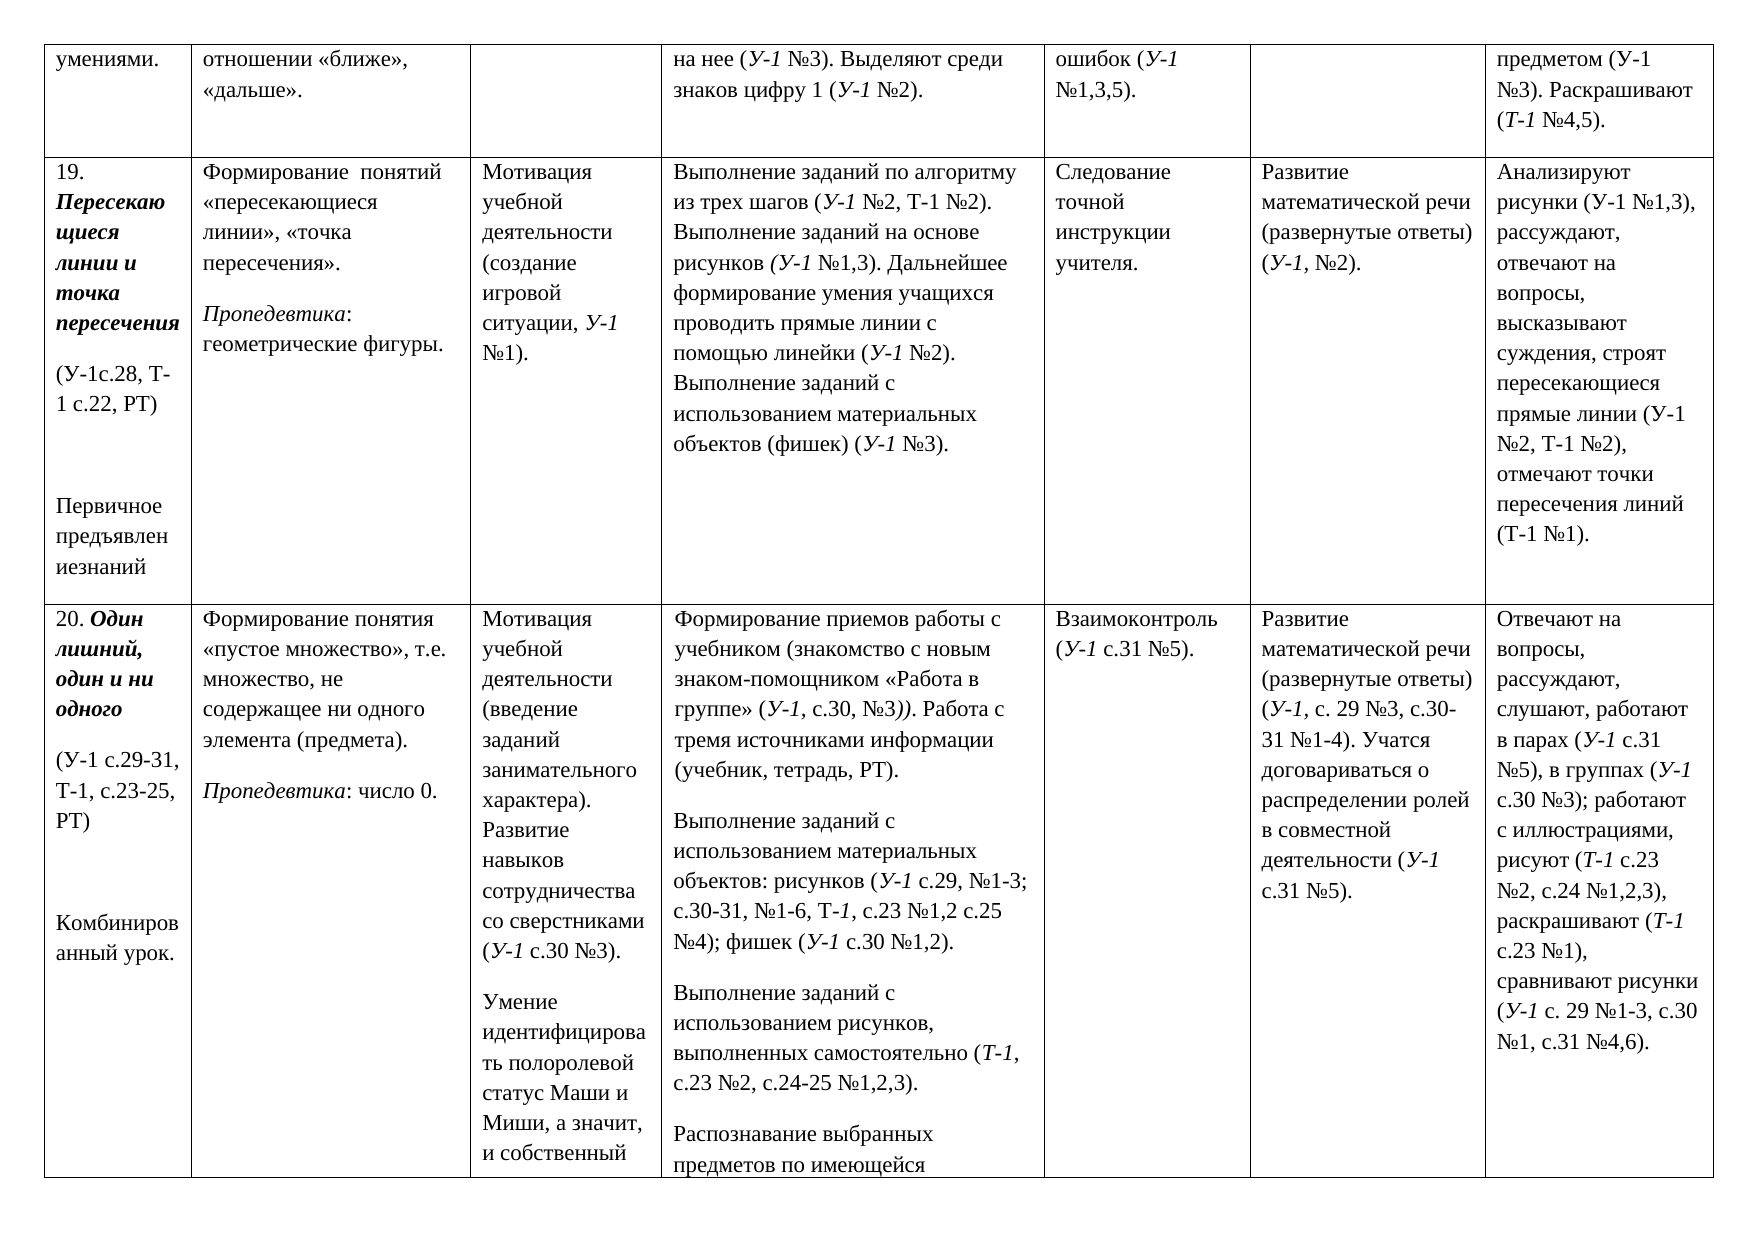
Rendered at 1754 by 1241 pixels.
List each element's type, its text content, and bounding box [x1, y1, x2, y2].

table_cell Формирование понятий «пересекающиеся линии», «точка пересечения». Пропедевтика: геометрические фигуры. [192, 158, 470, 604]
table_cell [1486, 605, 1713, 1177]
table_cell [1486, 45, 1713, 157]
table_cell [471, 45, 661, 157]
table_cell Мотивация учебной деятельности (создание игровой ситуации, У-1 №1). [471, 158, 661, 604]
table_cell Развитие математической речи (развернутые ответы) (У-1, №2). [1251, 158, 1485, 604]
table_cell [662, 45, 1044, 157]
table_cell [192, 605, 470, 1177]
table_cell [1251, 45, 1485, 157]
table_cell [471, 605, 661, 1177]
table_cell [1251, 605, 1485, 1177]
table_cell 19. Пересекающиеся линии и точка пересечения (У-1с.28, Т-1 с.22, РТ) Первичное предъявлениезнаний [45, 158, 191, 604]
table_cell Выполнение заданий по алгоритму из трех шагов (У-1 №2, Т-1 №2). Выполнение заданий на основе рисунков (У-1 №1,3). Дальнейшее формирование умения учащихся проводить прямые линии с помощью линейки (У-1 №2). Выполнение заданий с использованием материальных объектов (фишек) (У-1 №3). [662, 158, 1044, 604]
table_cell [662, 605, 1044, 1177]
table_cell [45, 45, 191, 157]
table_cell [1045, 605, 1250, 1177]
table_cell Следование точной инструкции учителя. [1045, 158, 1250, 604]
table_cell Анализируют рисунки (У-1 №1,3), рассуждают, отвечают на вопросы, высказывают суждения, строят пересекающиеся прямые линии (У-1 №2, Т-1 №2), отмечают точки пересечения линий (Т-1 №1). [1486, 158, 1713, 604]
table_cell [45, 605, 191, 1177]
